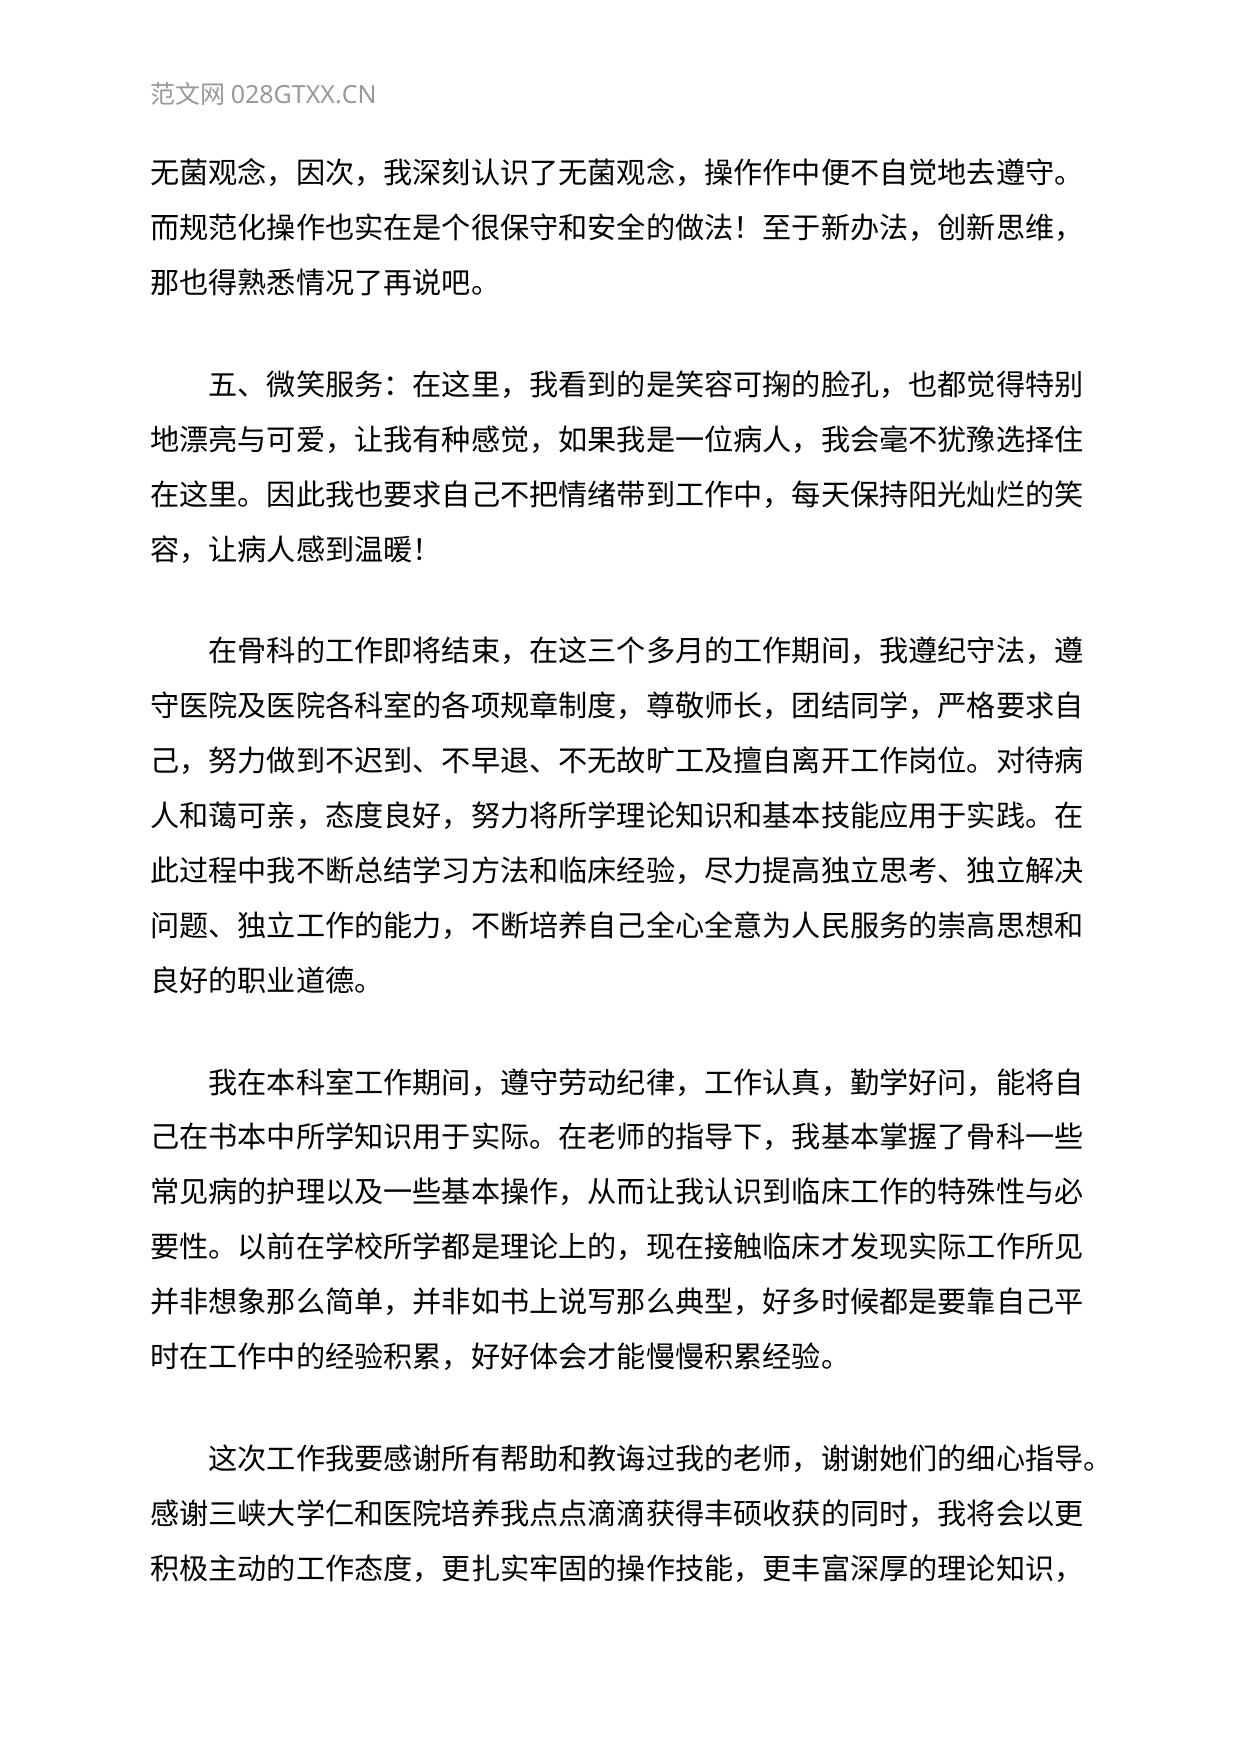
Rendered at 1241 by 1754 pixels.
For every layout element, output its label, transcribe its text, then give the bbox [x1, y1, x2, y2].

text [150, 150, 1090, 302]
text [150, 1435, 1090, 1587]
text 我在本科室工作期间，遵守劳动纪律，工作认真，勤学好问，能将自己在书本中所学知识用于实际。在老师的指导下，我基本掌握了骨科一些常见病的护理以及一些基本操作，从而让我认识到临床工作的特殊性与必要性。以前在学校所学都是理论上的，现在接触临床才发现实际工作所见并非想象那么简单，并非如书上说写那么典型，好多时候都是要靠自己平时在工作中的经验积累，好好体会才能慢慢积累经验。 [150, 1059, 1090, 1376]
text 在骨科的工作即将结束，在这三个多月的工作期间，我遵纪守法，遵守医院及医院各科室的各项规章制度，尊敬师长，团结同学，严格要求自己，努力做到不迟到、不早退、不无故旷工及擅自离开工作岗位。对待病人和蔼可亲，态度良好，努力将所学理论知识和基本技能应用于实践。在此过程中我不断总结学习方法和临床经验，尽力提高独立思考、独立解决问题、独立工作的能力，不断培养自己全心全意为人民服务的崇高思想和良好的职业道德。 [150, 628, 1090, 1000]
text 五、微笑服务：在这里，我看到的是笑容可掬的脸孔，也都觉得特别地漂亮与可爱，让我有种感觉，如果我是一位病人，我会毫不犹豫选择住在这里。因此我也要求自己不把情绪带到工作中，每天保持阳光灿烂的笑容，让病人感到温暖！ [150, 362, 1090, 568]
